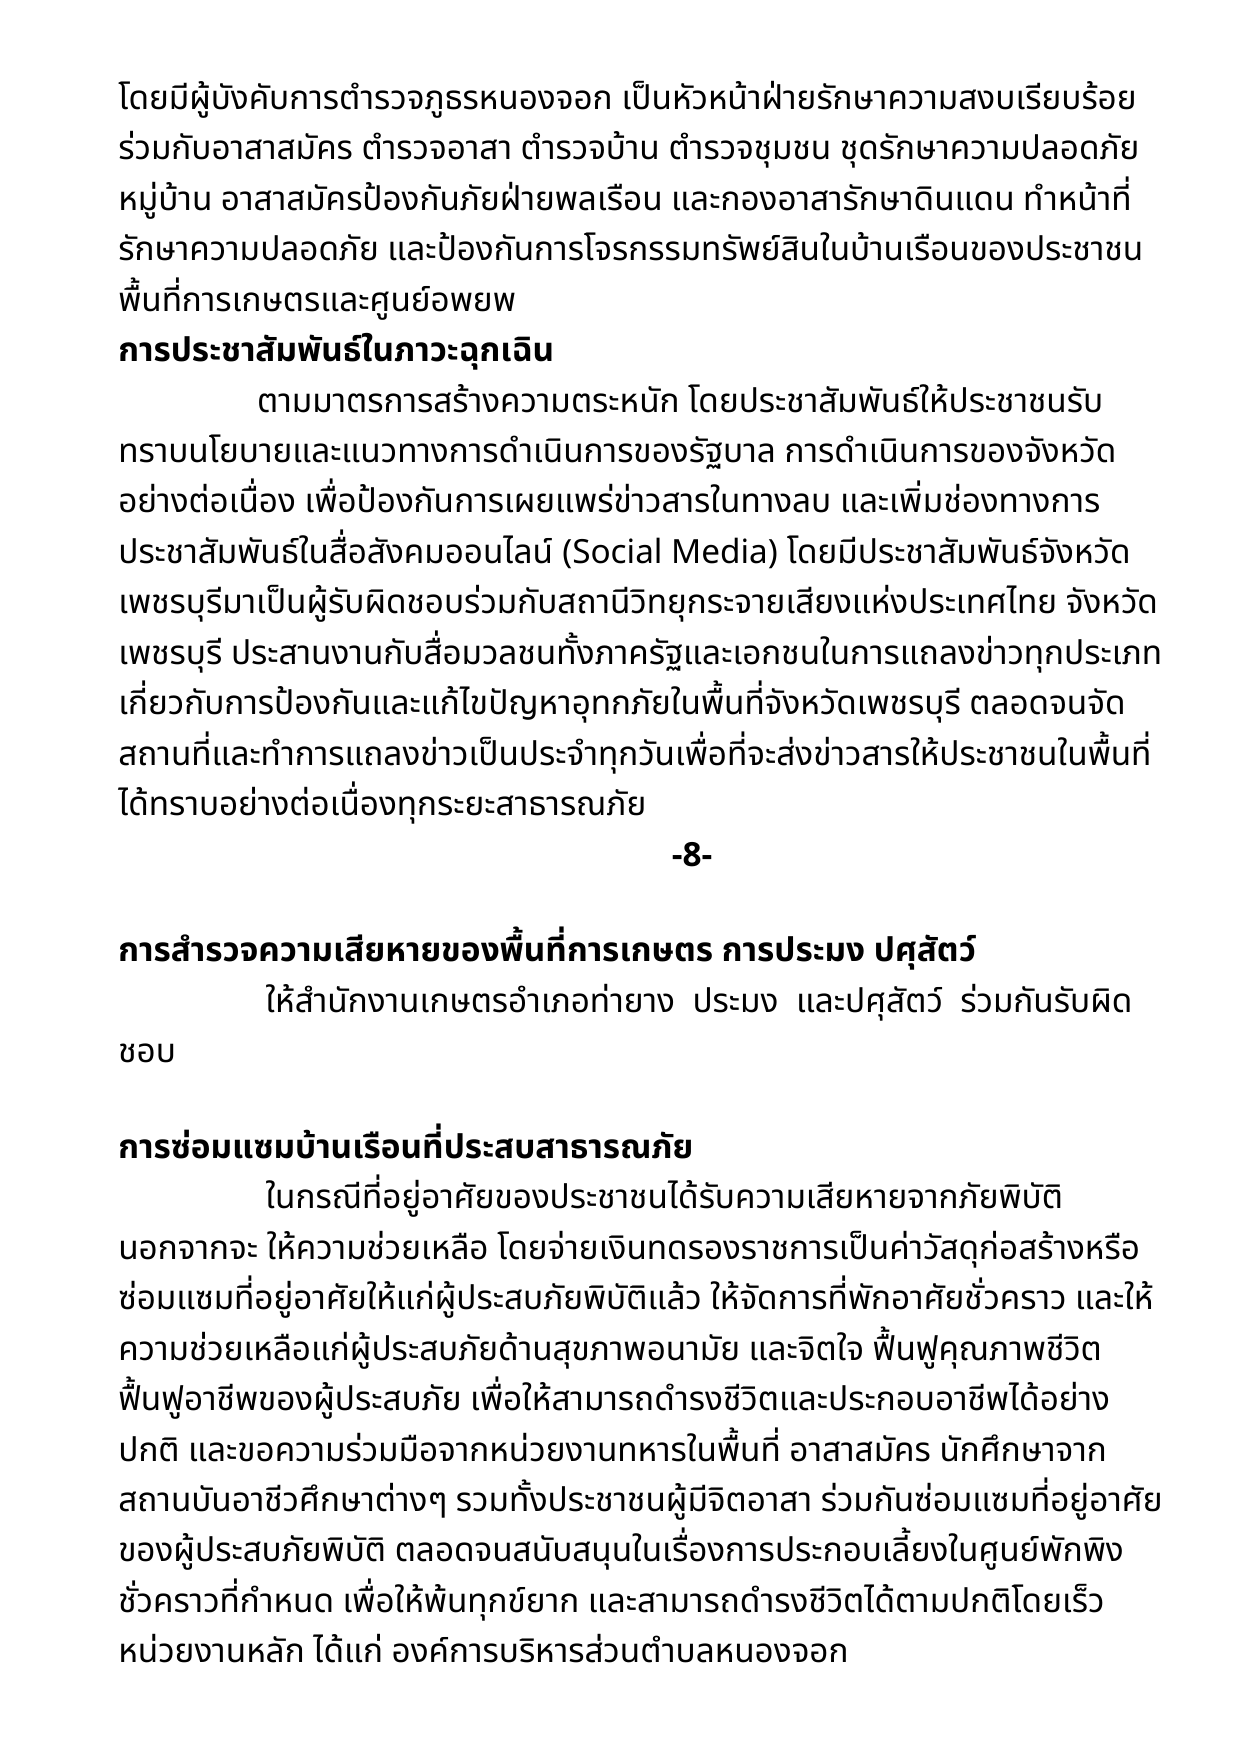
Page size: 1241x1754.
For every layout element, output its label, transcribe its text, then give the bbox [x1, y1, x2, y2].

text ให้สำนักงานเกษตรอำเภอท่ายาง ประมง และปศุสัตว์ ร่วมกันรับผิดชอบ [118, 977, 1166, 1078]
text การซ่อมแซมบ้านเรือนที่ประสบสาธารณภัย [118, 1123, 1166, 1173]
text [118, 74, 1166, 326]
text -8- [118, 831, 1166, 876]
text การประชาสัมพันธ์ในภาวะฉุกเฉิน ตามมาตรการสร้างความตระหนัก โดยประชาสัมพันธ์ให้ประชาชนรับทราบนโยบายและแนวทางการดำเนินการของรัฐบาล การดำเนินการของจังหวัดอย่างต่อเนื่อง เพื่อป้องกันการเผยแพร่ข่าวสารในทางลบ และเพิ่มช่องทางการประชาสัมพันธ์ในสื่อสังคมออนไลน์ (Social Media) โดยมีประชาสัมพันธ์จังหวัดเพชรบุรีมาเป็นผู้รับผิดชอบร่วมกับสถานีวิทยุกระจายเสียงแห่งประเทศไทย จังหวัดเพชรบุรี ประสานงานกับสื่อมวลชนทั้งภาครัฐและเอกชนในการแถลงข่าวทุกประเภทเกี่ยวกับการป้องกันและแก้ไขปัญหาอุทกภัยในพื้นที่จังหวัดเพชรบุรี ตลอดจนจัดสถานที่และทำการแถลงข่าวเป็นประจำทุกวันเพื่อที่จะส่งข่าวสารให้ประชาชนในพื้นที่ได้ทราบอย่างต่อเนื่องทุกระยะสาธารณภัย [118, 326, 1166, 831]
text การสำรวจความเสียหายของพื้นที่การเกษตร การประมง ปศุสัตว์ [118, 926, 1166, 977]
text ในกรณีที่อยู่อาศัยของประชาชนได้รับความเสียหายจากภัยพิบัติ นอกจากจะ ให้ความช่วยเหลือ โดยจ่ายเงินทดรองราชการเป็นค่าวัสดุก่อสร้างหรือซ่อมแซมที่อยู่อาศัยให้แก่ผู้ประสบภัยพิบัติแล้ว ให้จัดการที่พักอาศัยชั่วคราว และให้ความช่วยเหลือแก่ผู้ประสบภัยด้านสุขภาพอนามัย และจิตใจ ฟื้นฟูคุณภาพชีวิต ฟื้นฟูอาชีพของผู้ประสบภัย เพื่อให้สามารถดำรงชีวิตและประกอบอาชีพได้อย่างปกติ และขอความร่วมมือจากหน่วยงานทหารในพื้นที่ อาสาสมัคร นักศึกษาจากสถานบันอาชีวศึกษาต่างๆ รวมทั้งประชาชนผู้มีจิตอาสา ร่วมกันซ่อมแซมที่อยู่อาศัยของผู้ประสบภัยพิบัติ ตลอดจนสนับสนุนในเรื่องการประกอบเลี้ยงในศูนย์พักพิงชั่วคราวที่กำหนด เพื่อให้พ้นทุกข์ยาก และสามารถดำรงชีวิตได้ตามปกติโดยเร็ว หน่วยงานหลัก ได้แก่ องค์การบริหารส่วนตำบลหนองจอก [118, 1173, 1166, 1678]
